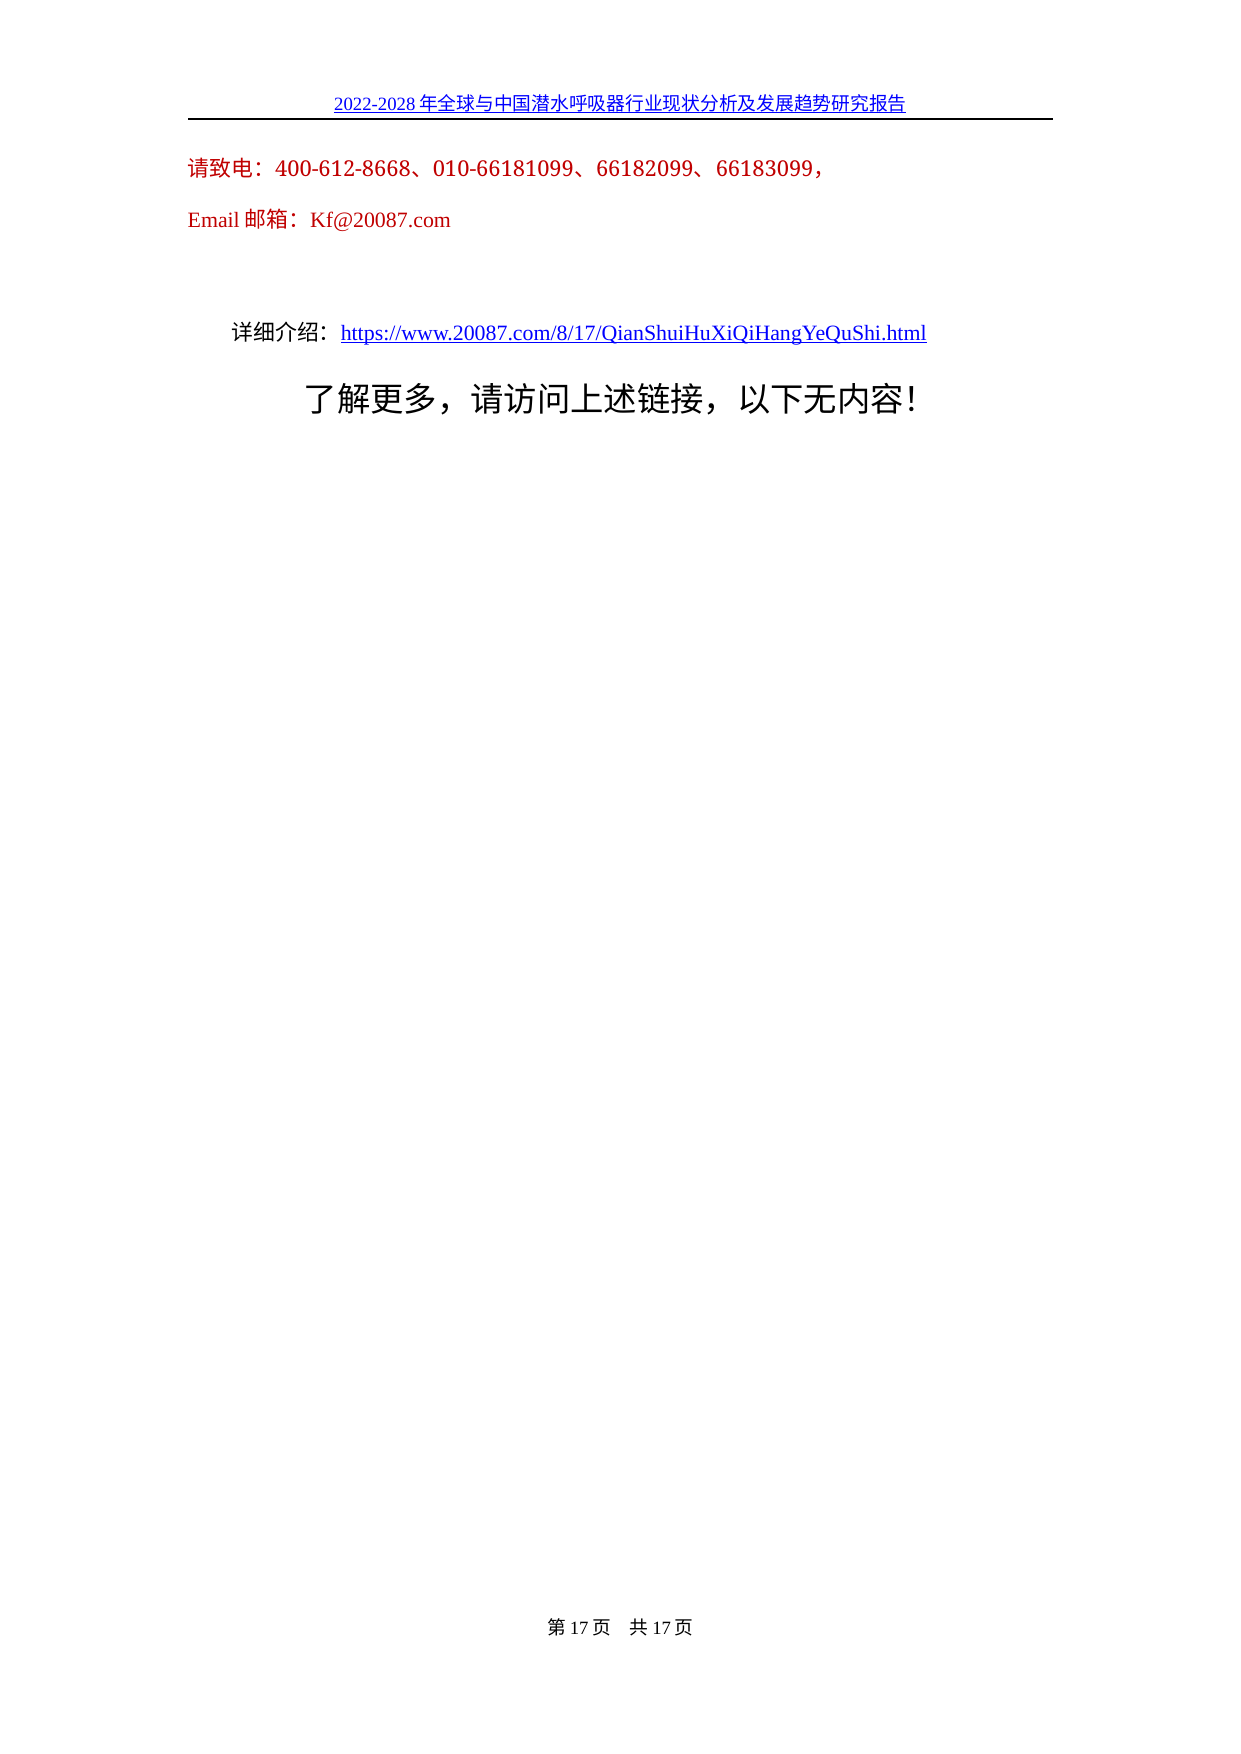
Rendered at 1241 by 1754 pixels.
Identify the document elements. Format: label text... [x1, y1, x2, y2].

text Email邮箱：Kf@20087.com [187, 202, 1053, 234]
text 详细介绍：https://www.20087.com/8/17/QianShuiHuXiQiHangYeQuShi.html [187, 315, 1053, 347]
title 了解更多，请访问上述链接，以下无内容！ [187, 365, 1053, 430]
text 请致电：400-612-8668、010-66181099、66182099、66183099， [187, 150, 1053, 183]
